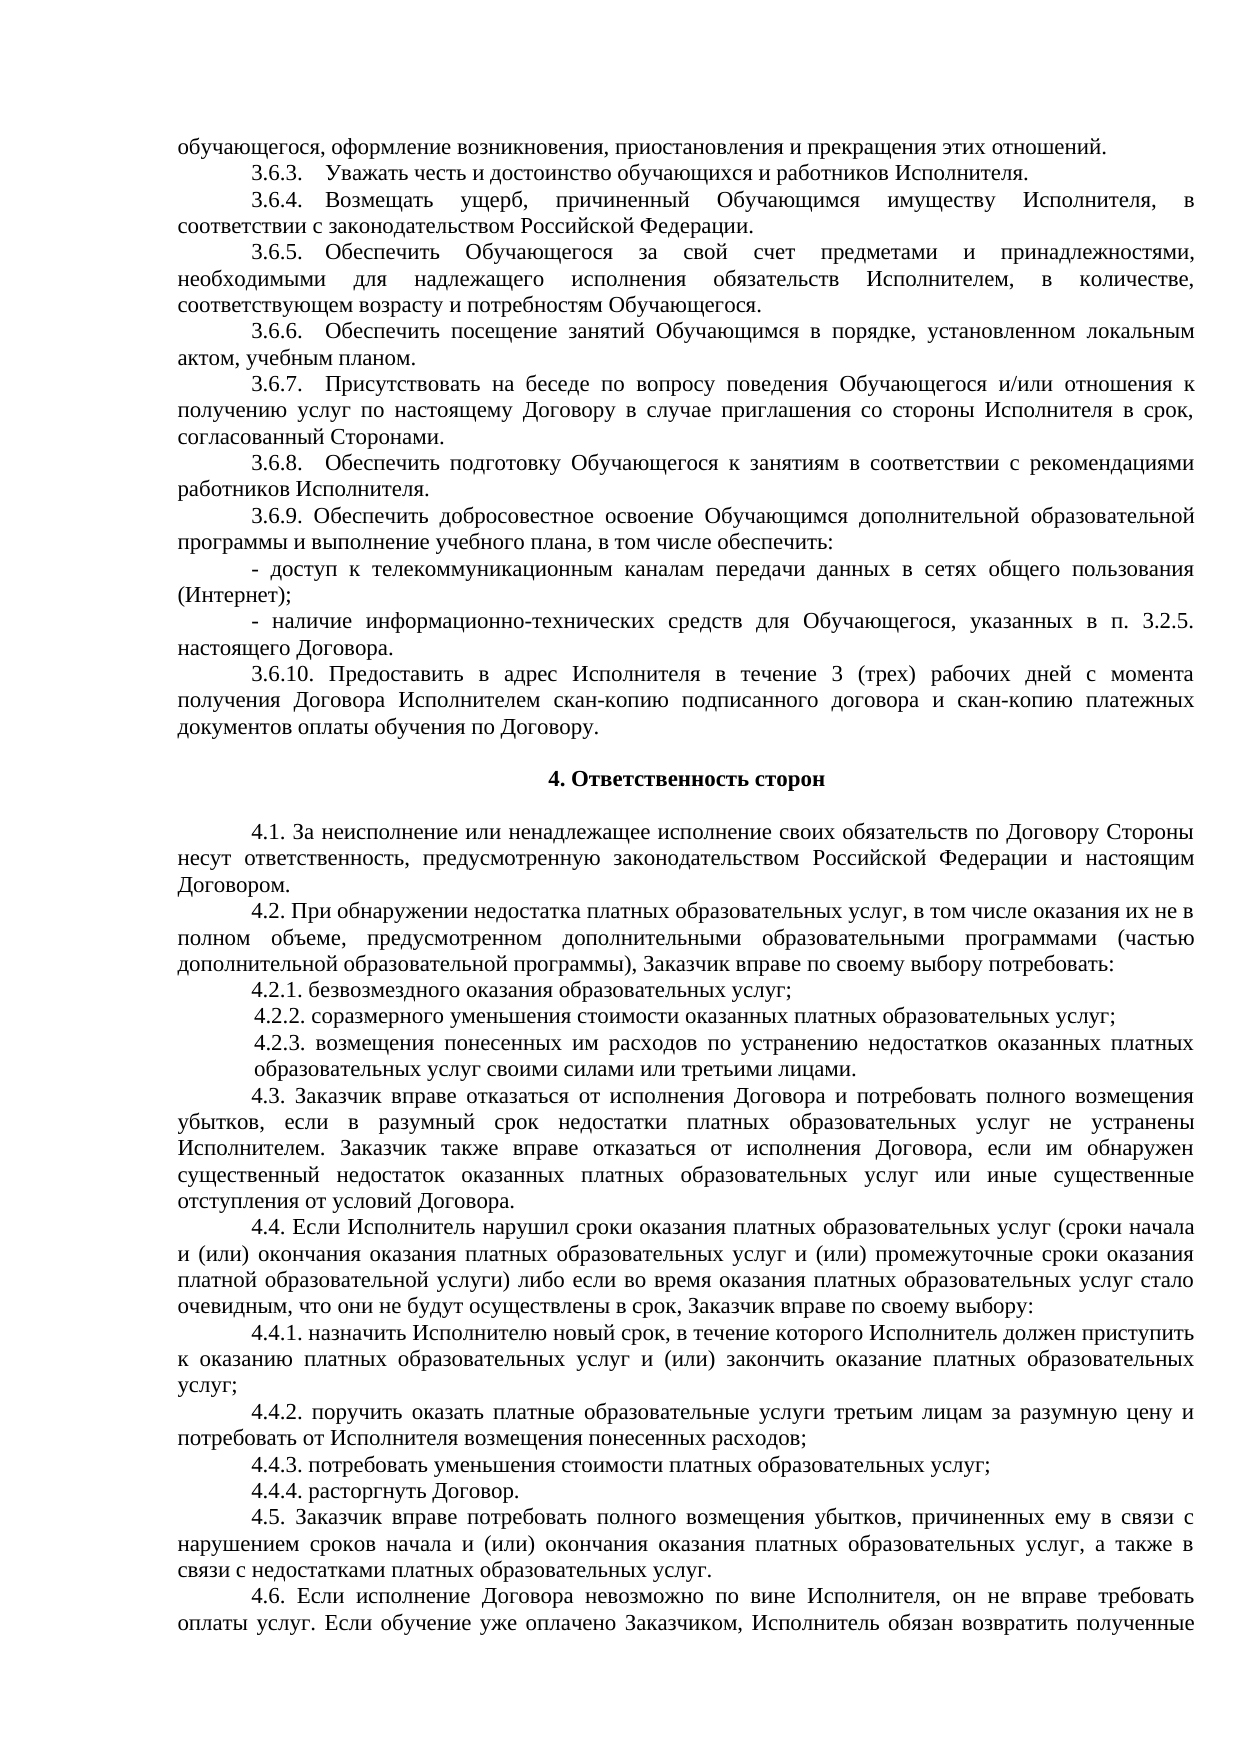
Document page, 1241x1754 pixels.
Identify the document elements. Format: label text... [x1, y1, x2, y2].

text 4.4.2. поручить оказать платные образовательные услуги третьим лицам за разумную цену и потребовать от Исполнителя возмещения понесенных расходов; [177, 1398, 1196, 1451]
text 4.4. Если Исполнитель нарушил сроки оказания платных образовательных услуг (сроки начала и (или) окончания оказания платных образовательных услуг и (или) промежуточные сроки оказания платной образовательной услуги) либо если во время оказания платных образовательных услуг стало очевидным, что они не будут осуществлены в срок, Заказчик вправе по своему выбору: [177, 1213, 1196, 1319]
text 4.2. При обнаружении недостатка платных образовательных услуг, в том числе оказания их не в полном объеме, предусмотренном дополнительными образовательными программами (частью дополнительной образовательной программы), Заказчик вправе по своему выбору потребовать: [177, 897, 1196, 976]
text 3.6.10. Предоставить в адрес Исполнителя в течение 3 (трех) рабочих дней с момента получения Договора Исполнителем скан-копию подписанного договора и скан-копию платежных документов оплаты обучения по Договору. [177, 660, 1196, 739]
text - наличие информационно-технических средств для Обучающегося, указанных в п. 3.2.5. настоящего Договора. [177, 607, 1196, 660]
text 4.1. За неисполнение или ненадлежащее исполнение своих обязательств по Договору Стороны несут ответственность, предусмотренную законодательством Российской Федерации и настоящим Договором. [177, 818, 1196, 897]
text 4.5. Заказчик вправе потребовать полного возмещения убытков, причиненных ему в связи с нарушением сроков начала и (или) окончания оказания платных образовательных услуг, а также в связи с недостатками платных образовательных услуг. [177, 1503, 1196, 1582]
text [177, 133, 1196, 159]
text 3.6.7. Присутствовать на беседе по вопросу поведения Обучающегося и/или отношения к получению услуг по настоящему Договору в случае приглашения со стороны Исполнителя в срок, согласованный Сторонами. [177, 370, 1196, 449]
text 3.6.5. Обеспечить Обучающегося за свой счет предметами и принадлежностями, необходимыми для надлежащего исполнения обязательств Исполнителем, в количестве, соответствующем возрасту и потребностям Обучающегося. [177, 238, 1196, 317]
text 4.3. Заказчик вправе отказаться от исполнения Договора и потребовать полного возмещения убытков, если в разумный срок недостатки платных образовательных услуг не устранены Исполнителем. Заказчик также вправе отказаться от исполнения Договора, если им обнаружен существенный недостаток оказанных платных образовательных услуг или иные существенные отступления от условий Договора. [177, 1082, 1196, 1213]
text 3.6.4. Возмещать ущерб, причиненный Обучающимся имуществу Исполнителя, в соответствии с законодательством Российской Федерации. [177, 186, 1196, 238]
text 4.2.3. возмещения понесенных им расходов по устранению недостатков оказанных платных образовательных услуг своими силами или третьими лицами. [254, 1029, 1196, 1082]
text 4.2.2. соразмерного уменьшения стоимости оказанных платных образовательных услуг; [254, 1003, 1196, 1029]
text - доступ к телекоммуникационным каналам передачи данных в сетях общего пользования (Интернет); [177, 554, 1196, 607]
text 3.6.3. Уважать честь и достоинство обучающихся и работников Исполнителя. [177, 159, 1196, 186]
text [177, 1582, 1196, 1635]
text 3.6.8. Обеспечить подготовку Обучающегося к занятиям в соответствии с рекомендациями работников Исполнителя. [177, 449, 1196, 502]
text 3.6.6. Обеспечить посещение занятий Обучающимся в порядке, установленном локальным актом, учебным планом. [177, 317, 1196, 370]
text 3.6.9. Обеспечить добросовестное освоение Обучающимся дополнительной образовательной программы и выполнение учебного плана, в том числе обеспечить: [177, 502, 1196, 554]
text 4.4.1. назначить Исполнителю новый срок, в течение которого Исполнитель должен приступить к оказанию платных образовательных услуг и (или) закончить оказание платных образовательных услуг; [177, 1319, 1196, 1398]
text 4.2.1. безвозмездного оказания образовательных услуг; [177, 976, 1196, 1003]
text 4.4.4. расторгнуть Договор. [177, 1477, 1196, 1503]
text 4.4.3. потребовать уменьшения стоимости платных образовательных услуг; [177, 1451, 1196, 1477]
text 4. Ответственность сторон [177, 765, 1196, 792]
